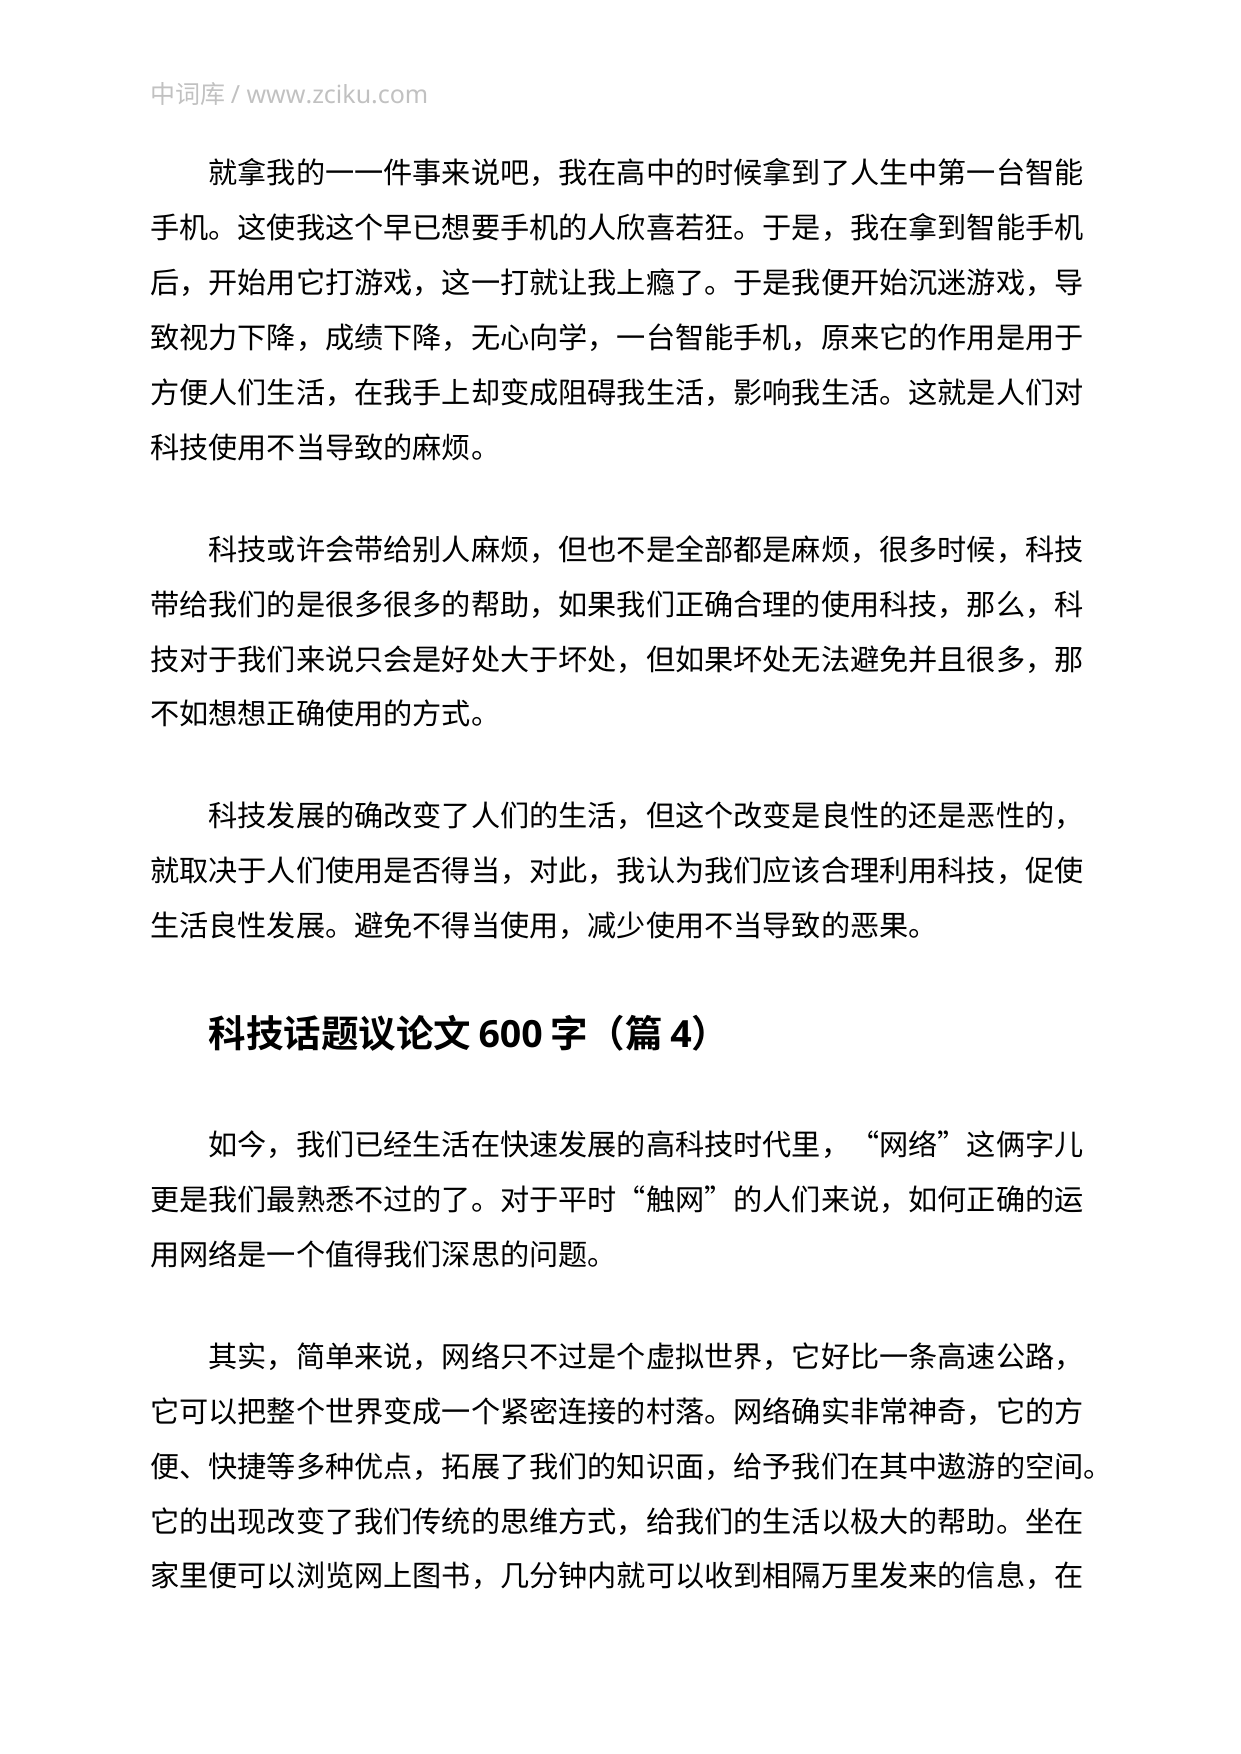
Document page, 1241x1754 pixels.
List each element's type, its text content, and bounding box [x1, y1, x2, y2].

text 如今，我们已经生活在快速发展的高科技时代里，“网络”这俩字儿更是我们最熟悉不过的了。对于平时“触网”的人们来说，如何正确的运用网络是一个值得我们深思的问题。 [150, 1122, 1090, 1274]
text 就拿我的一一件事来说吧，我在高中的时候拿到了人生中第一台智能手机。这使我这个早已想要手机的人欣喜若狂。于是，我在拿到智能手机后，开始用它打游戏，这一打就让我上瘾了。于是我便开始沉迷游戏，导致视力下降，成绩下降，无心向学，一台智能手机，原来它的作用是用于方便人们生活，在我手上却变成阻碍我生活，影响我生活。这就是人们对科技使用不当导致的麻烦。 [150, 150, 1090, 467]
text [150, 1333, 1090, 1595]
text 科技或许会带给别人麻烦，但也不是全部都是麻烦，很多时候，科技带给我们的是很多很多的帮助，如果我们正确合理的使用科技，那么，科技对于我们来说只会是好处大于坏处，但如果坏处无法避免并且很多，那不如想想正确使用的方式。 [150, 526, 1090, 733]
text 科技话题议论文600字（篇4） [150, 1004, 1090, 1059]
text 科技发展的确改变了人们的生活，但这个改变是良性的还是恶性的，就取决于人们使用是否得当，对此，我认为我们应该合理利用科技，促使生活良性发展。避免不得当使用，减少使用不当导致的恶果。 [150, 793, 1090, 945]
